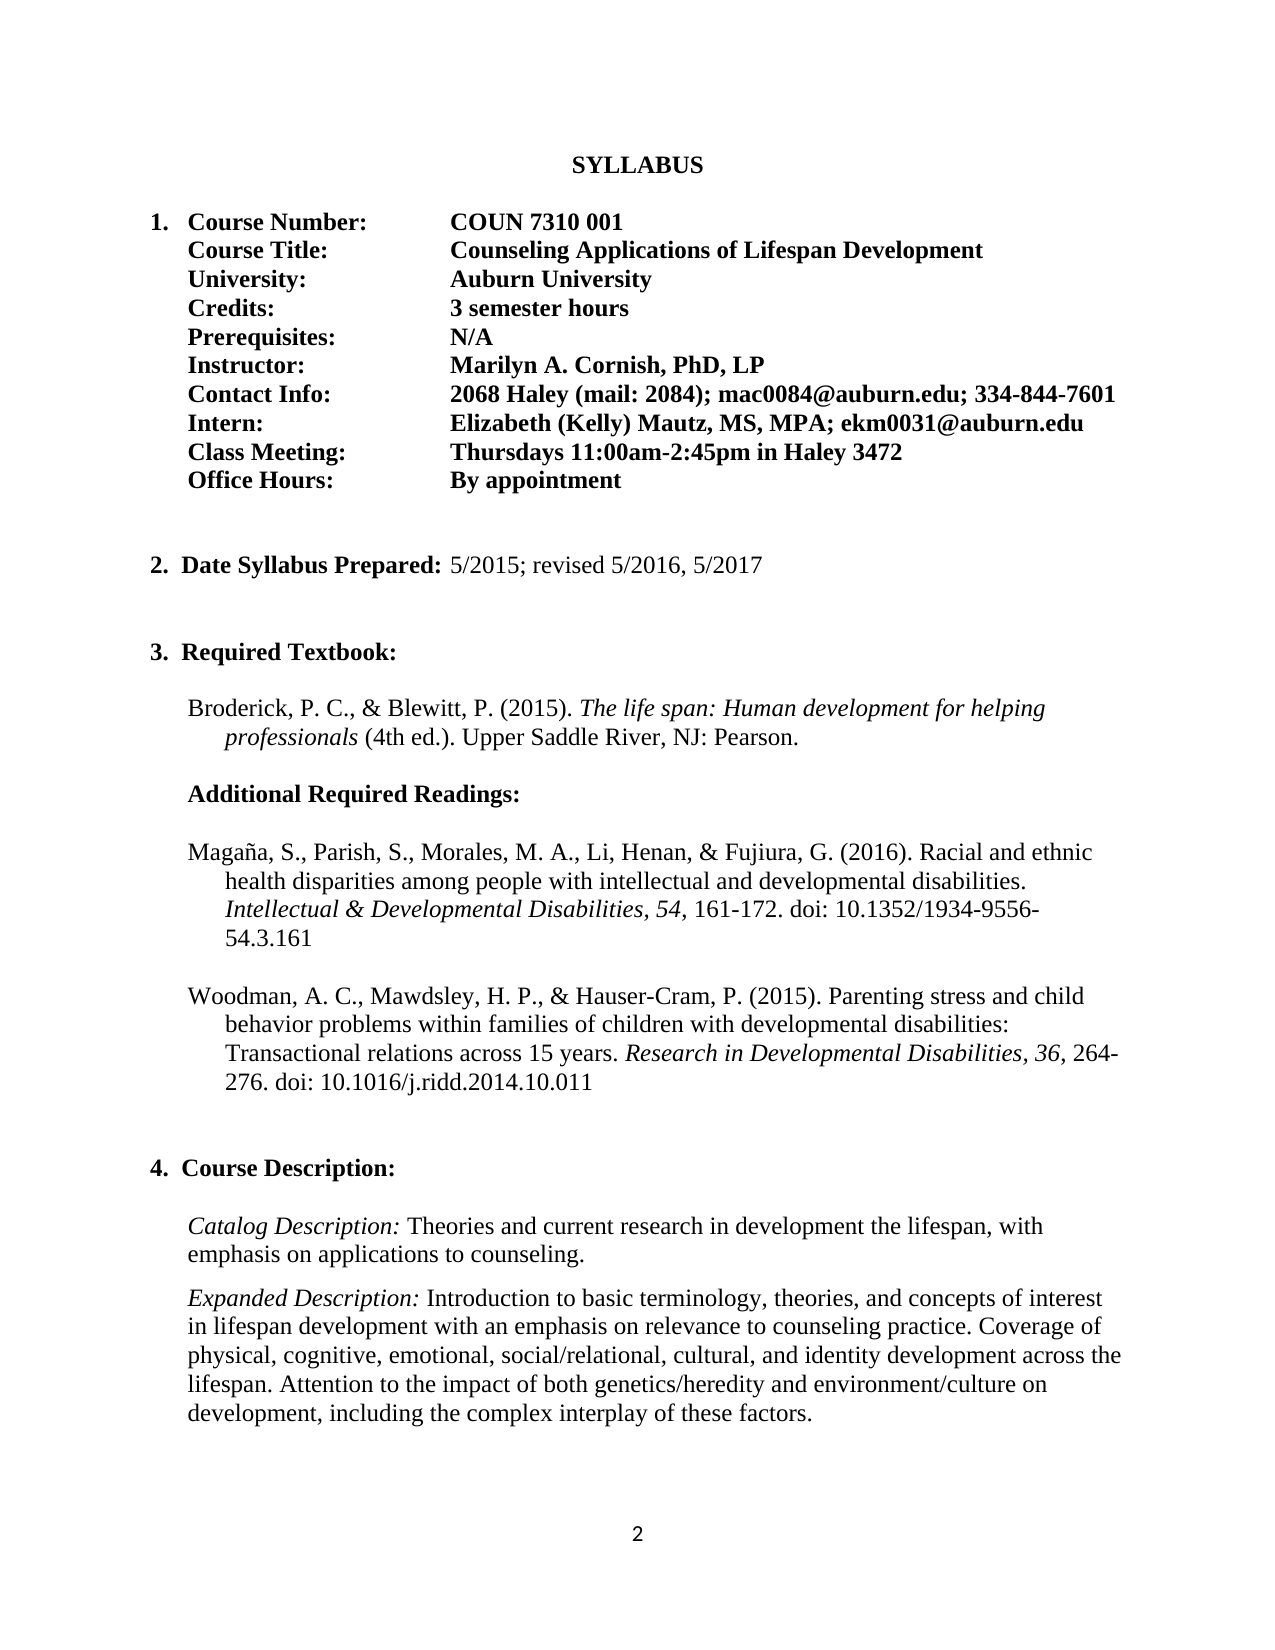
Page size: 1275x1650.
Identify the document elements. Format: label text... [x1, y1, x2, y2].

text Catalog Description: Theories and current research in development the lifespan, with emphasis on applications to counseling. [187, 1211, 1125, 1268]
text Instructor: Marilyn A. Cornish, PhD, LP [150, 351, 1125, 379]
text Office Hours: By appointment [150, 466, 1125, 494]
text Credits: 3 semester hours [150, 293, 1125, 322]
text 3. Required Textbook: [150, 637, 1125, 665]
text Broderick, P. C., & Blewitt, P. (2015). The life span: Human development for helping professionals (4th ed.). Upper Saddle River, NJ: Pearson. [187, 693, 1125, 751]
text Prerequisites: N/A [150, 322, 1125, 351]
text 1. Course Number: COUN 7310 001 [150, 207, 1125, 236]
text University: Auburn University [150, 264, 1125, 293]
text 4. Course Description: [150, 1153, 1125, 1182]
text 2. Date Syllabus Prepared: 5/2015; revised 5/2016, 5/2017 [150, 550, 1125, 579]
text Expanded Description: Introduction to basic terminology, theories, and concepts of interest in lifespan development with an emphasis on relevance to counseling practice. Coverage of physical, cognitive, emotional, social/relational, cultural, and identity development across the lifespan. Attention to the impact of both genetics/heredity and environment/culture on development, including the complex interplay of these factors. [187, 1283, 1125, 1426]
text Course Title: Counseling Applications of Lifespan Development [150, 236, 1125, 264]
text Intern: Elizabeth (Kelly) Mautz, MS, MPA; ekm0031@auburn.edu [150, 408, 1125, 437]
text Additional Required Readings: [187, 779, 1125, 808]
text SYLLABUS [150, 150, 1125, 179]
text Contact Info: 2068 Haley (mail: 2084); mac0084@auburn.edu; 334-844-7601 [150, 379, 1125, 408]
text Class Meeting: Thursdays 11:00am-2:45pm in Haley 3472 [150, 437, 1125, 466]
text Magaña, S., Parish, S., Morales, M. A., Li, Henan, & Fujiura, G. (2016). Racial and ethnic health disparities among people with intellectual and developmental disabilities. Intellectual & Developmental Disabilities, 54, 161-172. doi: 10.1352/1934-9556-54.3.161 [187, 837, 1125, 952]
text Woodman, A. C., Mawdsley, H. P., & Hauser-Cram, P. (2015). Parenting stress and child behavior problems within families of children with developmental disabilities: Transactional relations across 15 years. Research in Developmental Disabilities, 36, 264-276. doi: 10.1016/j.ridd.2014.10.011 [187, 981, 1125, 1096]
